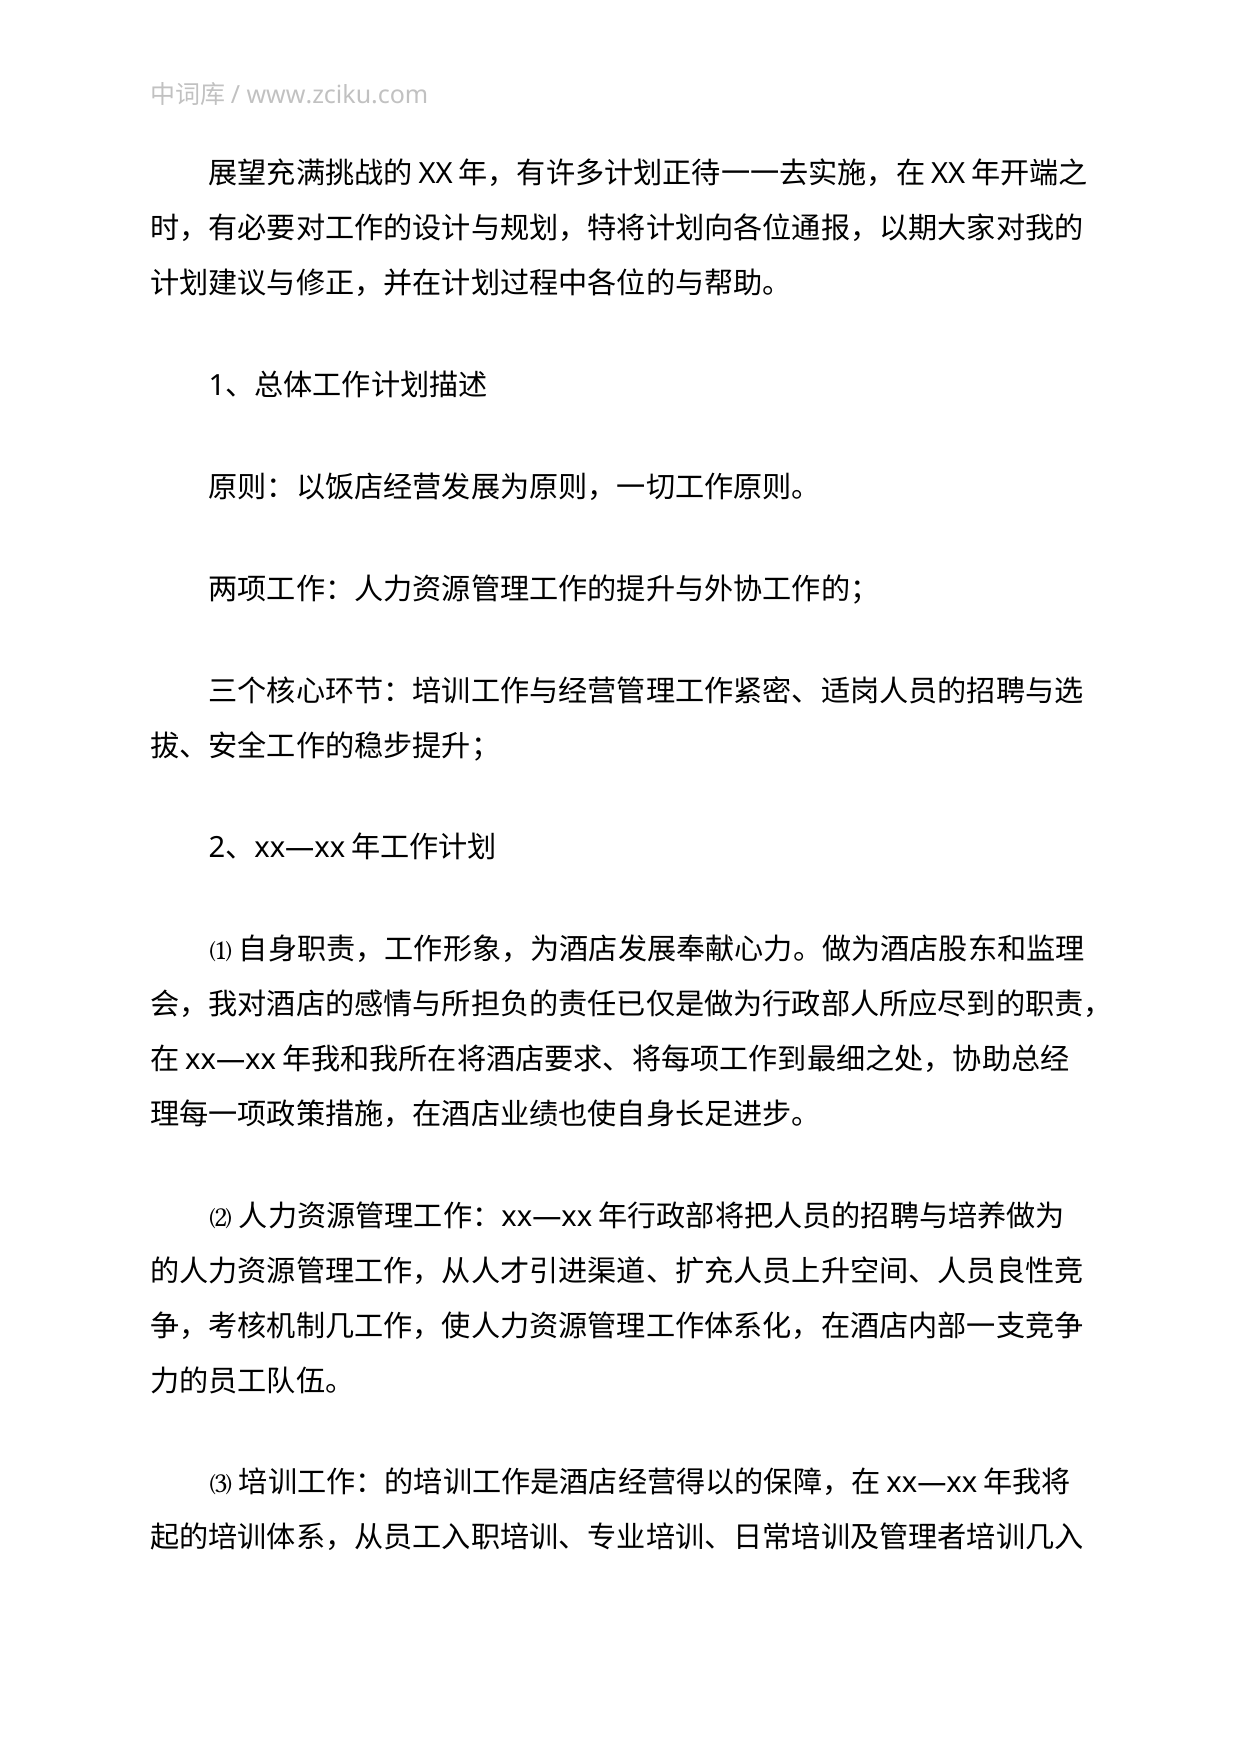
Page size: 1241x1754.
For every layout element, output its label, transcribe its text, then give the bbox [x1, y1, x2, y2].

text 1、总体工作计划描述 [150, 362, 1090, 404]
text 2、xx—xx年工作计划 [150, 824, 1090, 866]
text 两项工作：人力资源管理工作的提升与外协工作的； [150, 565, 1090, 608]
text ⑵人力资源管理工作：xx—xx年行政部将把人员的招聘与培养做为的人力资源管理工作，从人才引进渠道、扩充人员上升空间、人员良性竞争，考核机制几工作，使人力资源管理工作体系化，在酒店内部一支竞争力的员工队伍。 [150, 1192, 1090, 1399]
text 原则：以饭店经营发展为原则，一切工作原则。 [150, 464, 1090, 506]
text ⑴自身职责，工作形象，为酒店发展奉献心力。做为酒店股东和监理会，我对酒店的感情与所担负的责任已仅是做为行政部人所应尽到的职责，在xx—xx年我和我所在将酒店要求、将每项工作到最细之处，协助总经理每一项政策措施，在酒店业绩也使自身长足进步。 [150, 926, 1090, 1133]
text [150, 1459, 1090, 1556]
text 展望充满挑战的XX年，有许多计划正待一一去实施，在XX年开端之时，有必要对工作的设计与规划，特将计划向各位通报，以期大家对我的计划建议与修正，并在计划过程中各位的与帮助。 [150, 150, 1090, 302]
text 三个核心环节：培训工作与经营管理工作紧密、适岗人员的招聘与选拔、安全工作的稳步提升； [150, 667, 1090, 764]
